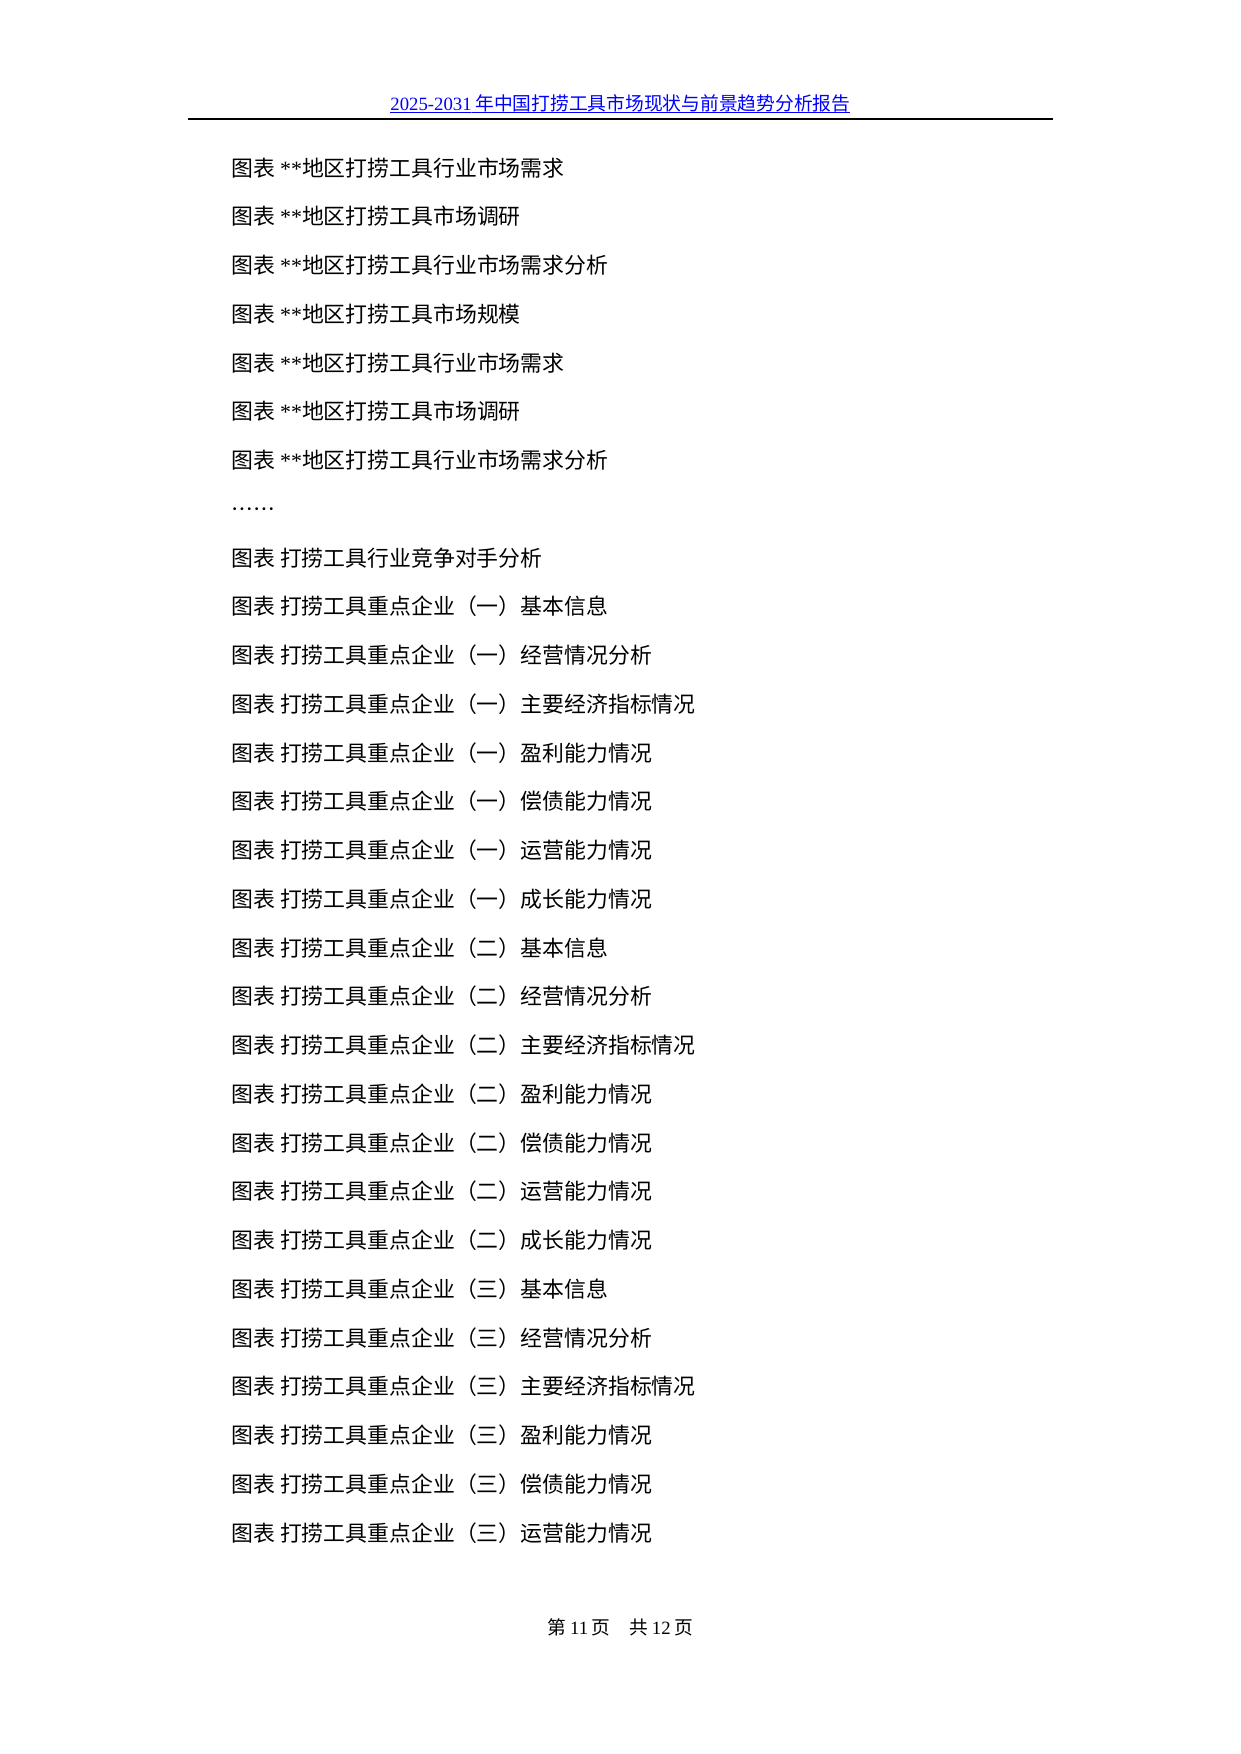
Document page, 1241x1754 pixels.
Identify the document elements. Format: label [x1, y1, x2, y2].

text [187, 150, 1053, 1548]
